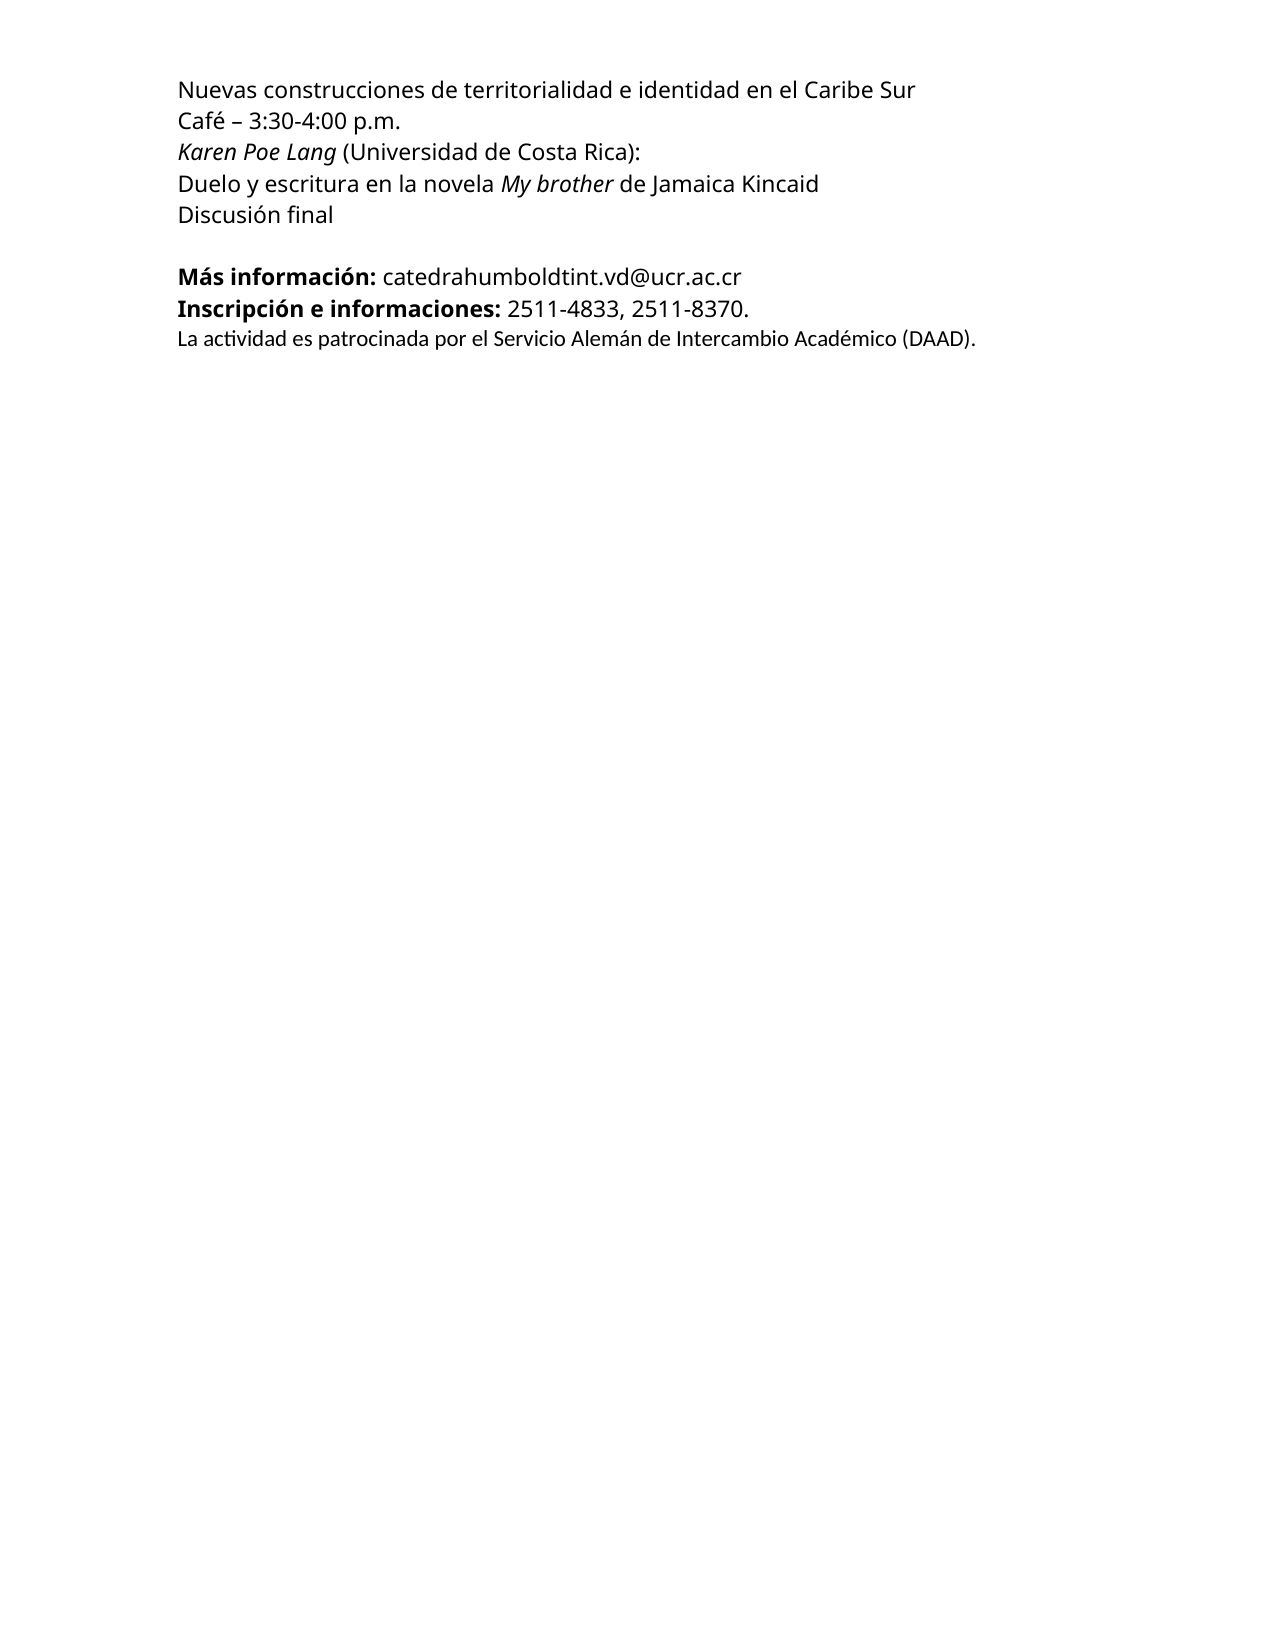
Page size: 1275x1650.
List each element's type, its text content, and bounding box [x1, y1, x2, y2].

text Café – 3:30-4:00 p.m. [177, 105, 1098, 136]
text Karen Poe Lang (Universidad de Costa Rica): [177, 136, 1098, 168]
text Discusión final [177, 199, 1098, 230]
text Más información: catedrahumboldtint.vd@ucr.ac.cr [177, 261, 1098, 293]
text Nuevas construcciones de territorialidad e identidad en el Caribe Sur [177, 74, 1098, 105]
text Duelo y escritura en la novela My brother de Jamaica Kincaid [177, 168, 1098, 199]
text Inscripción e informaciones: 2511-4833, 2511-8370. [177, 293, 1098, 324]
text La actividad es patrocinada por el Servicio Alemán de Intercambio Académico (DAAD). [177, 324, 1098, 352]
